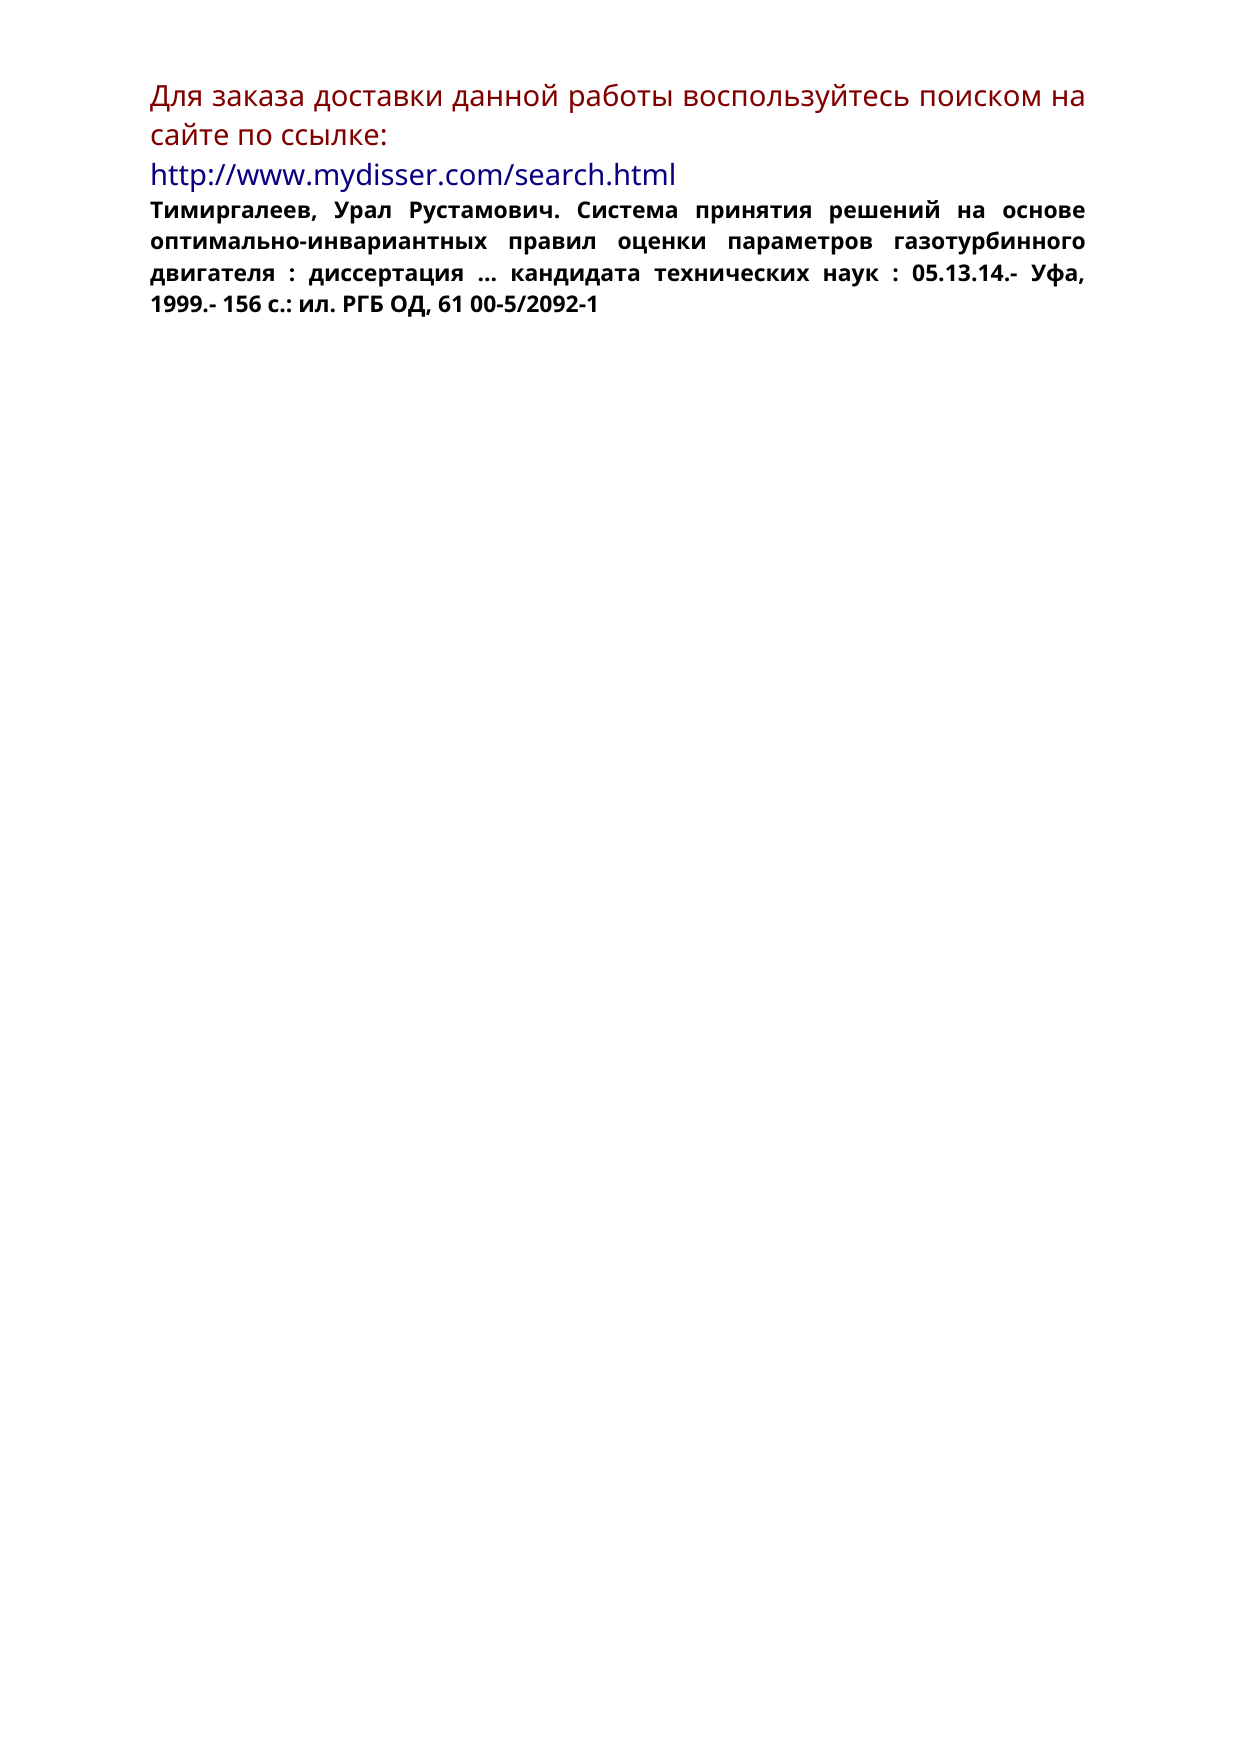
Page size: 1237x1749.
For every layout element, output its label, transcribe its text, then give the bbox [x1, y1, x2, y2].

text Тимиргалеев, Урал Рустамович. Система принятия решений на основе оптимально-инвариантных правил оценки параметров газотурбинного двигателя : диссертация ... кандидата технических наук : 05.13.14.- Уфа, 1999.- 156 с.: ил. РГБ ОД, 61 00-5/2092-1 [150, 194, 1086, 319]
